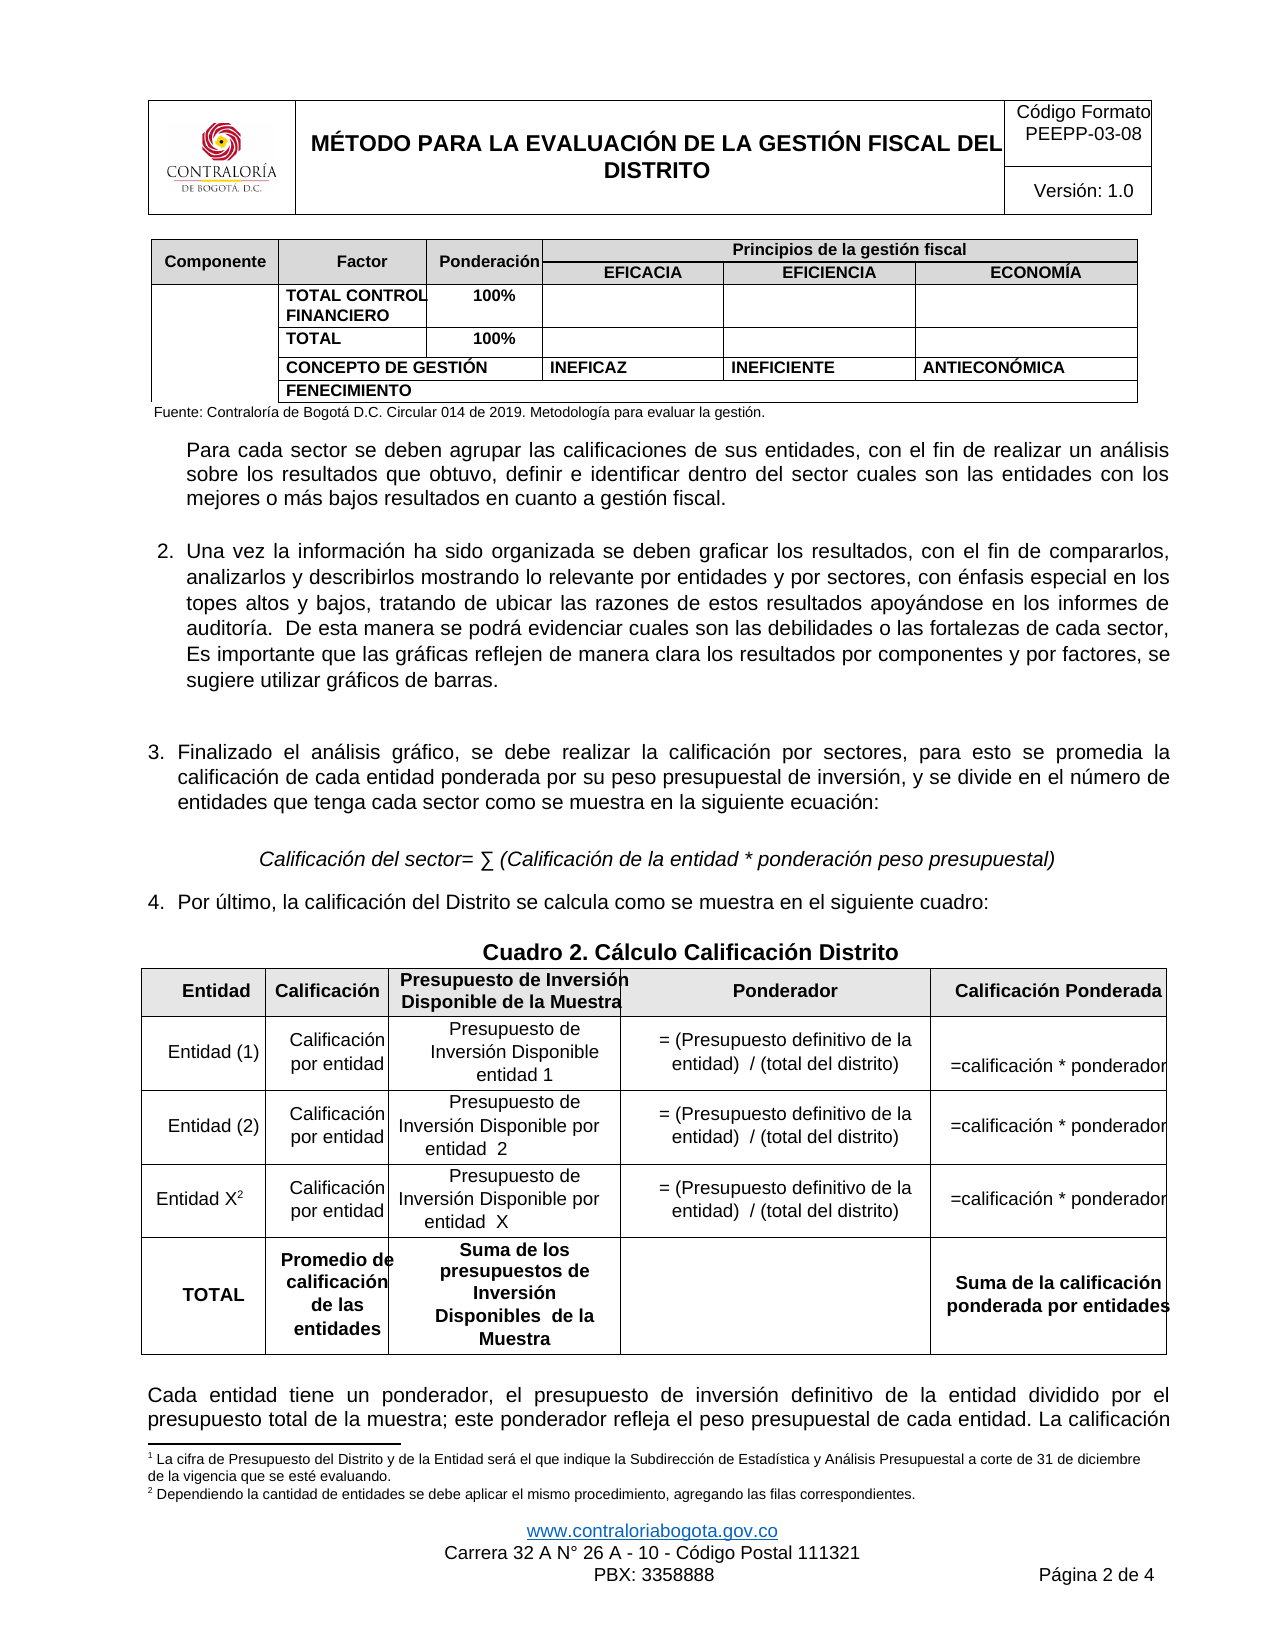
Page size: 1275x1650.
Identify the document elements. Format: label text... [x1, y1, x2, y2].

table_cell = (Presupuesto definitivo de la entidad) / (total del distrito) [621, 1017, 930, 1090]
table_cell TOTAL [279, 328, 426, 357]
table_cell INEFICIENTE [724, 358, 915, 379]
table_cell [724, 285, 915, 327]
table_header Ponderador [621, 969, 930, 1016]
table_cell [916, 328, 1137, 357]
table_cell TOTAL CONTROL FINANCIERO [279, 285, 426, 327]
table_cell Promedio de calificación de las entidades [266, 1238, 388, 1354]
table_cell [543, 285, 723, 327]
table_cell Suma de los presupuestos de Inversión Disponibles de la Muestra [389, 1238, 620, 1354]
table_cell Entidad (1) [142, 1017, 265, 1090]
list Una vez la información ha sido organizada se deben graficar los resultados, con el fin de compararlos, analizarlos y describirlos mostrando lo relevante por entidades y por sectores, con énfasis especial en los topes altos y bajos, tratando de ubicar las razones de estos resultados apoyándose en los informes de auditoría. De esta manera se podrá evidenciar cuales son las debilidades o las fortalezas de cada sector, Es importante que las gráficas reflejen de manera clara los resultados por componentes y por factores, se sugiere utilizar gráficos de barras. [157, 539, 1172, 692]
table_header Calificación Ponderada [931, 969, 1166, 1016]
table_cell INEFICAZ [543, 358, 723, 379]
table_cell =calificación * ponderador [931, 1091, 1166, 1163]
list Finalizado el análisis gráfico, se debe realizar la calificación por sectores, para esto se promedia la calificación de cada entidad ponderada por su peso presupuestal de inversión, y se divide en el número de entidades que tenga cada sector como se muestra en la siguiente ecuación: [148, 740, 1172, 813]
table_cell [621, 1238, 930, 1354]
table_cell Entidad (2) [142, 1091, 265, 1163]
table_cell CONCEPTO DE GESTIÓN [279, 358, 542, 379]
text Calificación del sector= ∑ (Calificación de la entidad * ponderación peso presupuestal) [259, 847, 1172, 871]
table_cell EFICACIA [543, 263, 723, 284]
table_cell Calificación por entidad [266, 1165, 388, 1237]
table_cell [916, 285, 1137, 327]
table_cell 100% [427, 285, 542, 327]
table_cell [724, 328, 915, 357]
text Para cada sector se deben agrupar las calificaciones de sus entidades, con el fin de realizar un análisis sobre los resultados que obtuvo, definir e identificar dentro del sector cuales son las entidades con los mejores o más bajos resultados en cuanto a gestión fiscal. [186, 438, 1172, 510]
table_cell ECONOMÍA [916, 263, 1137, 284]
table_cell FENECIMIENTO [279, 381, 1137, 402]
table_cell Suma de la calificación ponderada por entidades [931, 1238, 1166, 1354]
table_header Componente [152, 240, 278, 284]
table_cell =calificación * ponderador [931, 1165, 1166, 1237]
table_header Factor [279, 240, 426, 284]
table_cell ANTIECONÓMICA [916, 358, 1137, 379]
picture [167, 123, 277, 192]
table_cell EFICIENCIA [724, 263, 915, 284]
table_cell Calificación por entidad [266, 1017, 388, 1090]
text Cuadro 2. Cálculo Calificación Distrito [203, 939, 1172, 965]
text Fuente: Contraloría de Bogotá D.C. Circular 014 de 2019. Metodología para evaluar la gestión. [147, 403, 1172, 420]
table_cell =calificación * ponderador [931, 1017, 1166, 1090]
list Por último, la calificación del Distrito se calcula como se muestra en el siguiente cuadro: [148, 889, 1172, 913]
table_cell Presupuesto de Inversión Disponible entidad 1 [389, 1017, 620, 1090]
table_header Calificación [266, 969, 388, 1016]
table_cell = (Presupuesto definitivo de la entidad) / (total del distrito) [621, 1165, 930, 1237]
table_header Entidad [142, 969, 265, 1016]
table_cell TOTAL [142, 1238, 265, 1354]
table_cell Calificación por entidad [266, 1091, 388, 1163]
table_cell Entidad X [142, 1165, 265, 1237]
table_header Presupuesto de Inversión Disponible de la Muestra [389, 969, 620, 1016]
table_header Ponderación [427, 240, 542, 284]
table_cell Presupuesto de Inversión Disponible por entidad X [389, 1165, 620, 1237]
table_cell [543, 328, 723, 357]
table_cell Presupuesto de Inversión Disponible por entidad 2 [389, 1091, 620, 1163]
table_cell 100% [427, 328, 542, 357]
table_header Principios de la gestión fiscal [543, 240, 1137, 261]
table_cell = (Presupuesto definitivo de la entidad) / (total del distrito) [621, 1091, 930, 1163]
